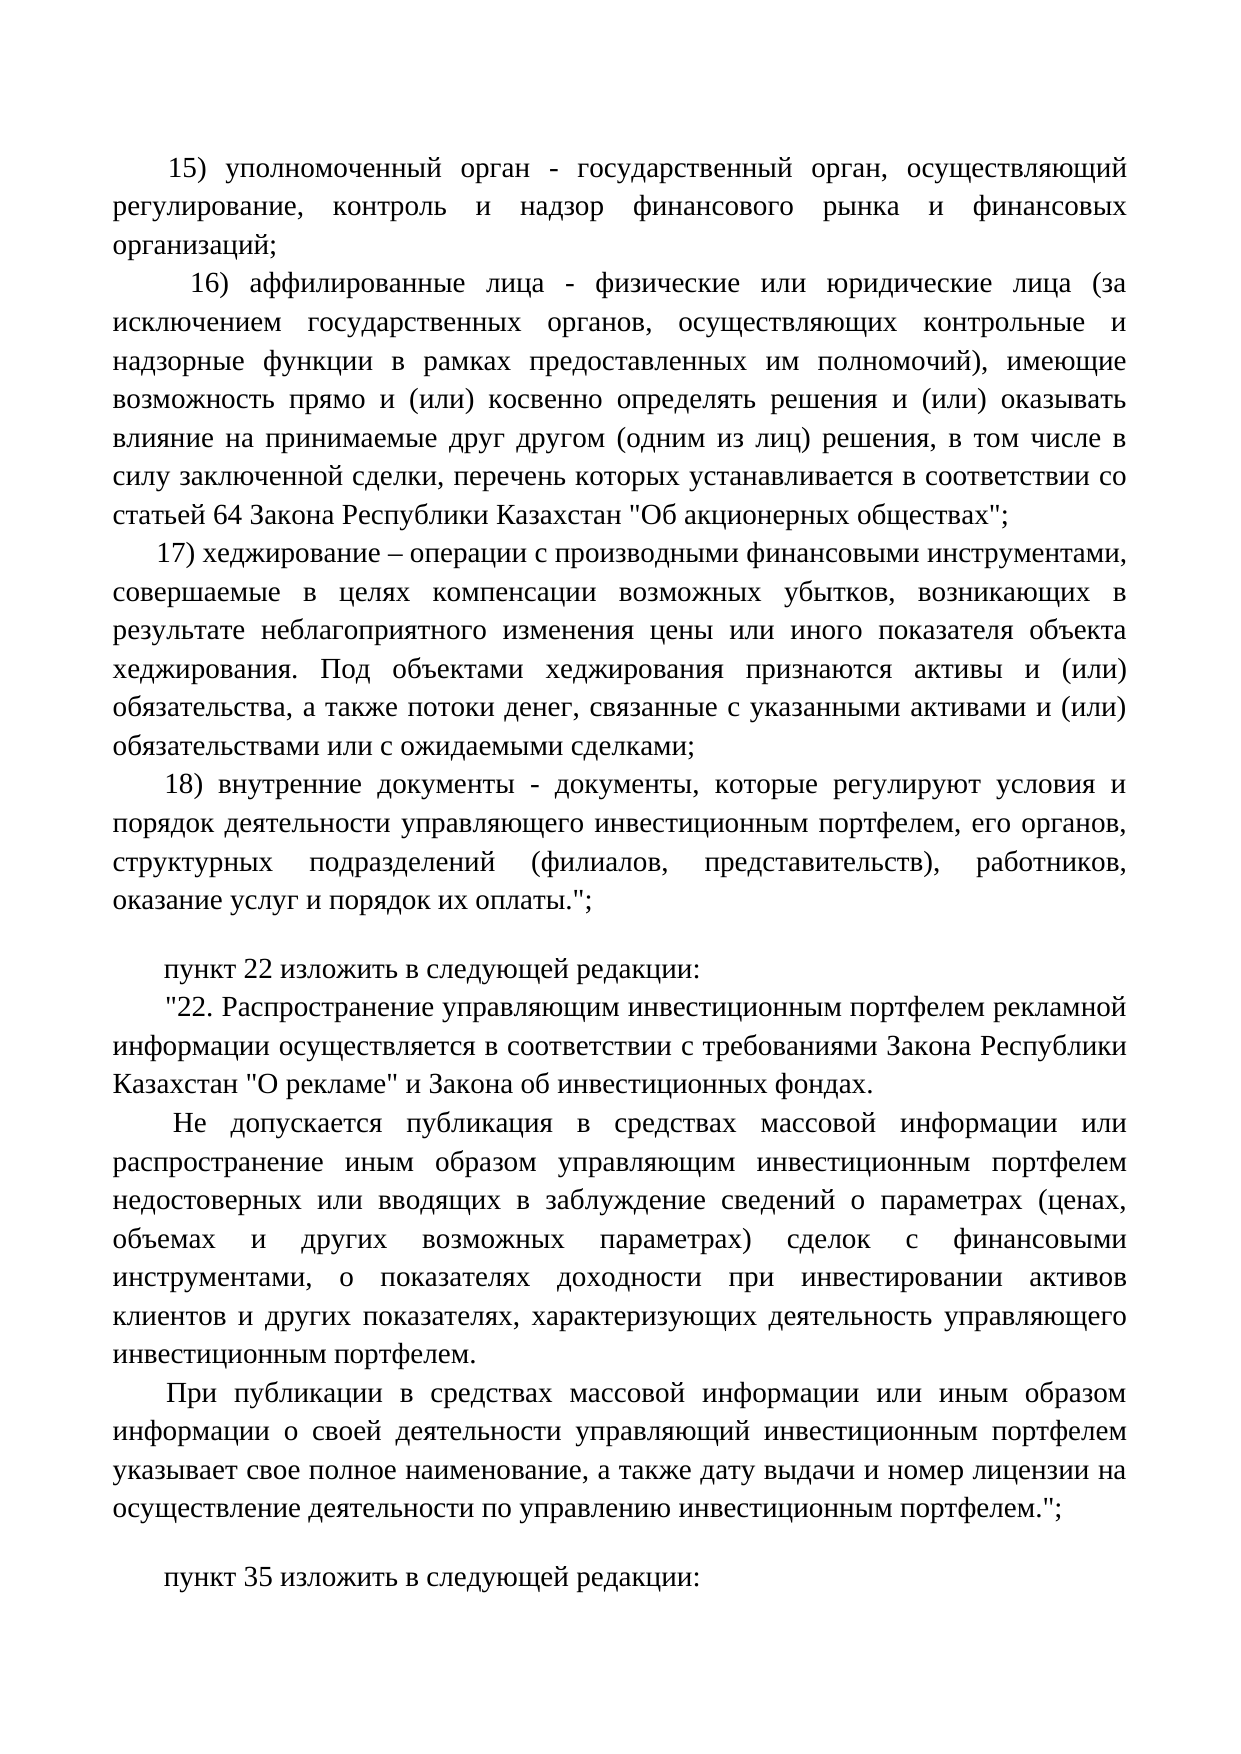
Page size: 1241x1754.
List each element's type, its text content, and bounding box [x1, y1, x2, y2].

text 17) хеджирование – операции с производными финансовыми инструментами, совершаемые в целях компенсации возможных убытков, возникающих в результате неблагоприятного изменения цены или иного показателя объекта хеджирования. Под объектами хеджирования признаются активы и (или) обязательства, а также потоки денег, связанные с указанными активами и (или) обязательствами или с ожидаемыми сделками; [112, 535, 1128, 762]
text пункт 35 изложить в следующей редакции: [112, 1559, 1128, 1593]
text Не допускается публикация в средствах массовой информации или распространение иным образом управляющим инвестиционным портфелем недостоверных или вводящих в заблуждение сведений о параметрах (ценах, объемах и других возможных параметрах) сделок с финансовыми инструментами, о показателях доходности при инвестировании активов клиентов и других показателях, характеризующих деятельность управляющего инвестиционным портфелем. [112, 1105, 1128, 1370]
text 18) внутренние документы - документы, которые регулируют условия и порядок деятельности управляющего инвестиционным портфелем, его органов, структурных подразделений (филиалов, представительств), работников, оказание услуг и порядок их оплаты."; [112, 767, 1128, 916]
text "22. Распространение управляющим инвестиционным портфелем рекламной информации осуществляется в соответствии с требованиями Закона Республики Казахстан "О рекламе" и Закона об инвестиционных фондах. [112, 989, 1128, 1100]
text 16) аффилированные лица - физические или юридические лица (за исключением государственных органов, осуществляющих контрольные и надзорные функции в рамках предоставленных им полномочий), имеющие возможность прямо и (или) косвенно определять решения и (или) оказывать влияние на принимаемые друг другом (одним из лиц) решения, в том числе в силу заключенной сделки, перечень которых устанавливается в соответствии со статьей 64 Закона Республики Казахстан "Об акционерных обществах"; [112, 266, 1128, 530]
text пункт 22 изложить в следующей редакции: [112, 951, 1128, 984]
text 15) уполномоченный орган - государственный орган, осуществляющий регулирование, контроль и надзор финансового рынка и финансовых организаций; [112, 150, 1128, 261]
text При публикации в средствах массовой информации или иным образом информации о своей деятельности управляющий инвестиционным портфелем указывает свое полное наименование, а также дату выдачи и номер лицензии на осуществление деятельности по управлению инвестиционным портфелем."; [112, 1375, 1128, 1524]
